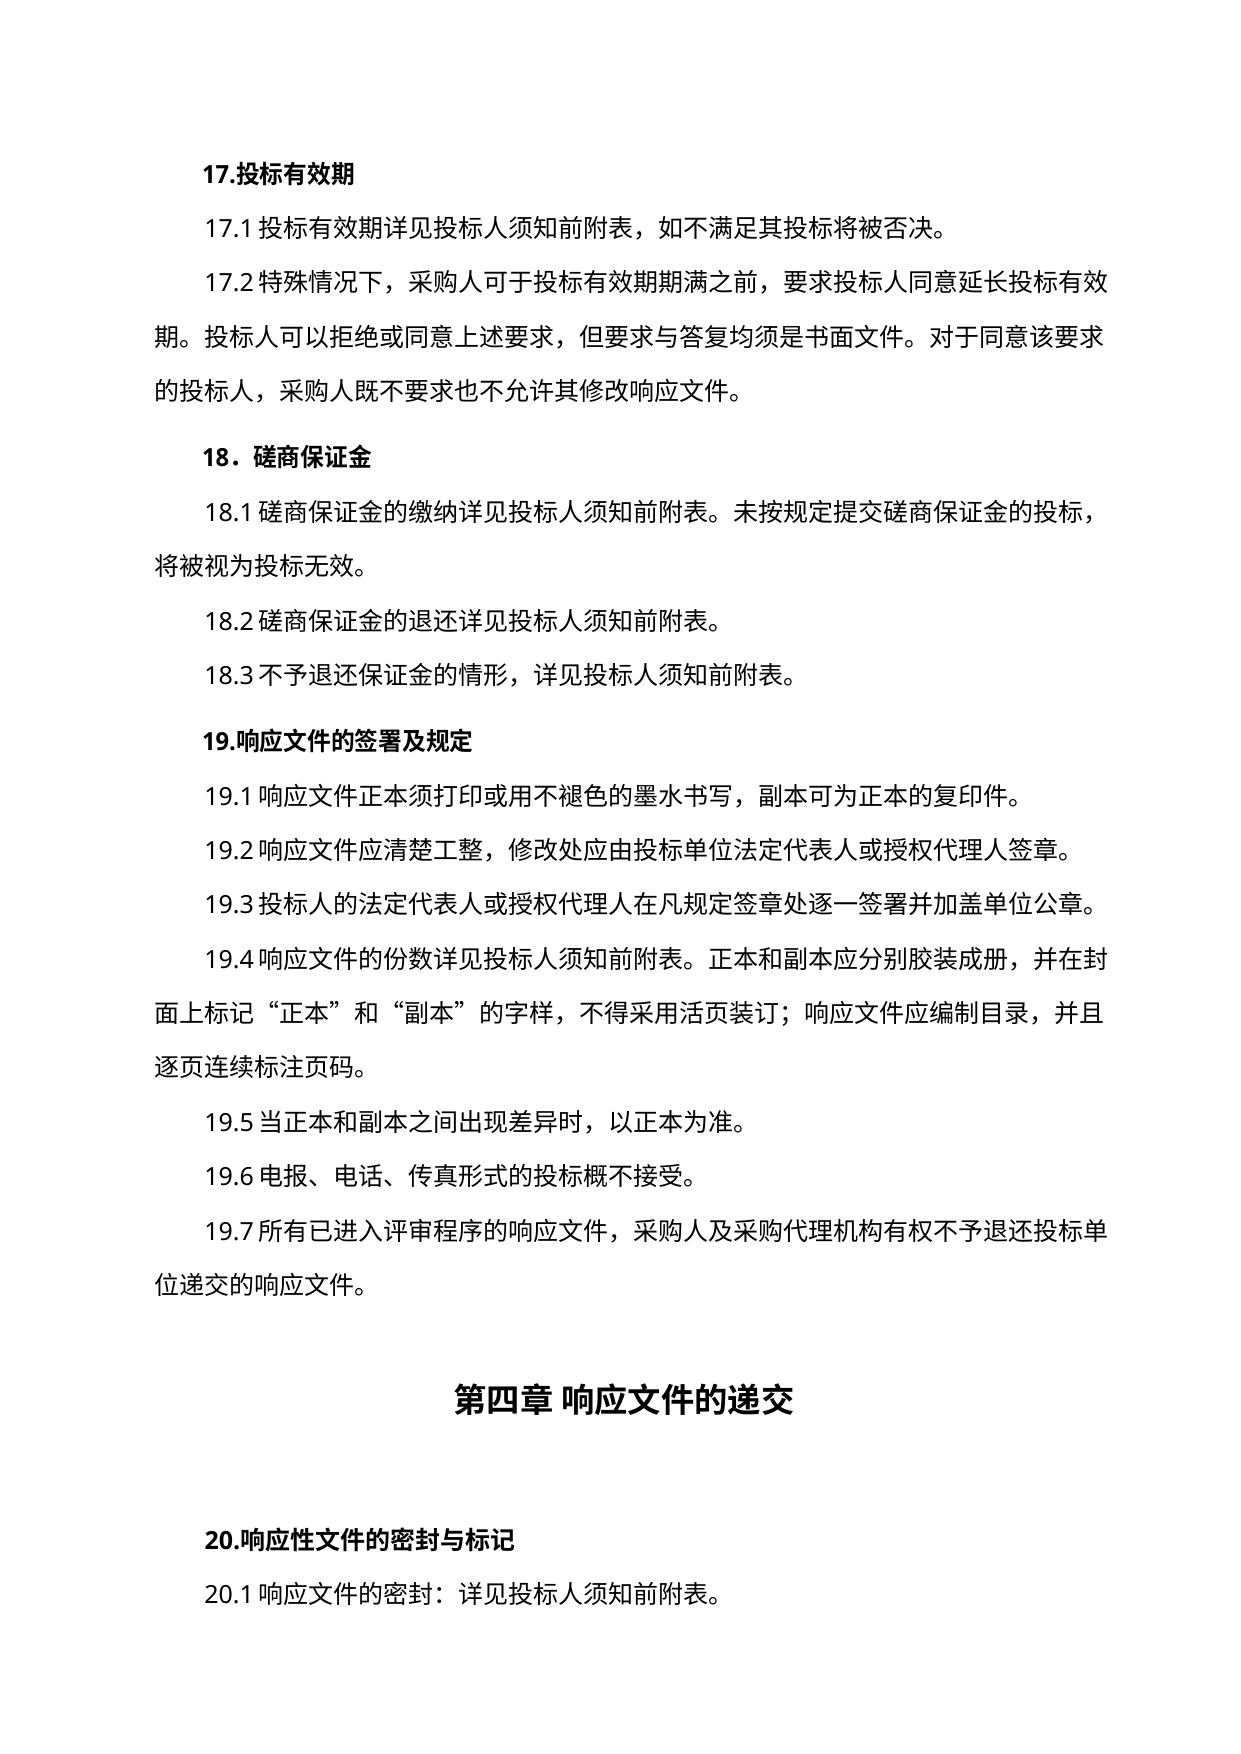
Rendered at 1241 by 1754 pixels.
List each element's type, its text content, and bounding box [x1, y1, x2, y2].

text 19.7所有已进入评审程序的响应文件，采购人及采购代理机构有权不予退还投标单位递交的响应文件。 [154, 1211, 1117, 1302]
text 19.6电报、电话、传真形式的投标概不接受。 [154, 1157, 1117, 1193]
text 18.1磋商保证金的缴纳详见投标人须知前附表。未按规定提交磋商保证金的投标，将被视为投标无效。 [154, 492, 1117, 583]
text 19.2响应文件应清楚工整，修改处应由投标单位法定代表人或授权代理人签章。 [154, 830, 1117, 867]
text 17.1投标有效期详见投标人须知前附表，如不满足其投标将被否决。 [154, 208, 1117, 245]
text 19.5当正本和副本之间出现差异时，以正本为准。 [154, 1102, 1117, 1138]
text 18.3不予退还保证金的情形，详见投标人须知前附表。 [154, 655, 1117, 692]
text 19.响应文件的签署及规定 [154, 722, 1117, 758]
text 第四章 响应文件的递交 [453, 1374, 1117, 1422]
text 19.4响应文件的份数详见投标人须知前附表。正本和副本应分别胶装成册，并在封面上标记“正本”和“副本”的字样，不得采用活页装订；响应文件应编制目录，并且逐页连续标注页码。 [154, 939, 1117, 1084]
text 18．磋商保证金 [154, 438, 1117, 474]
text 19.3投标人的法定代表人或授权代理人在凡规定签章处逐一签署并加盖单位公章。 [154, 885, 1117, 921]
text 18.2磋商保证金的退还详见投标人须知前附表。 [154, 601, 1117, 637]
text 17.2特殊情况下，采购人可于投标有效期期满之前，要求投标人同意延长投标有效期。投标人可以拒绝或同意上述要求，但要求与答复均须是书面文件。对于同意该要求的投标人，采购人既不要求也不允许其修改响应文件。 [154, 263, 1117, 408]
text 20.响应性文件的密封与标记 [154, 1520, 1117, 1556]
text 17.投标有效期 [154, 154, 1117, 190]
text 19.1响应文件正本须打印或用不褪色的墨水书写，副本可为正本的复印件。 [154, 776, 1117, 812]
text 20.1响应文件的密封：详见投标人须知前附表。 [154, 1574, 1117, 1611]
